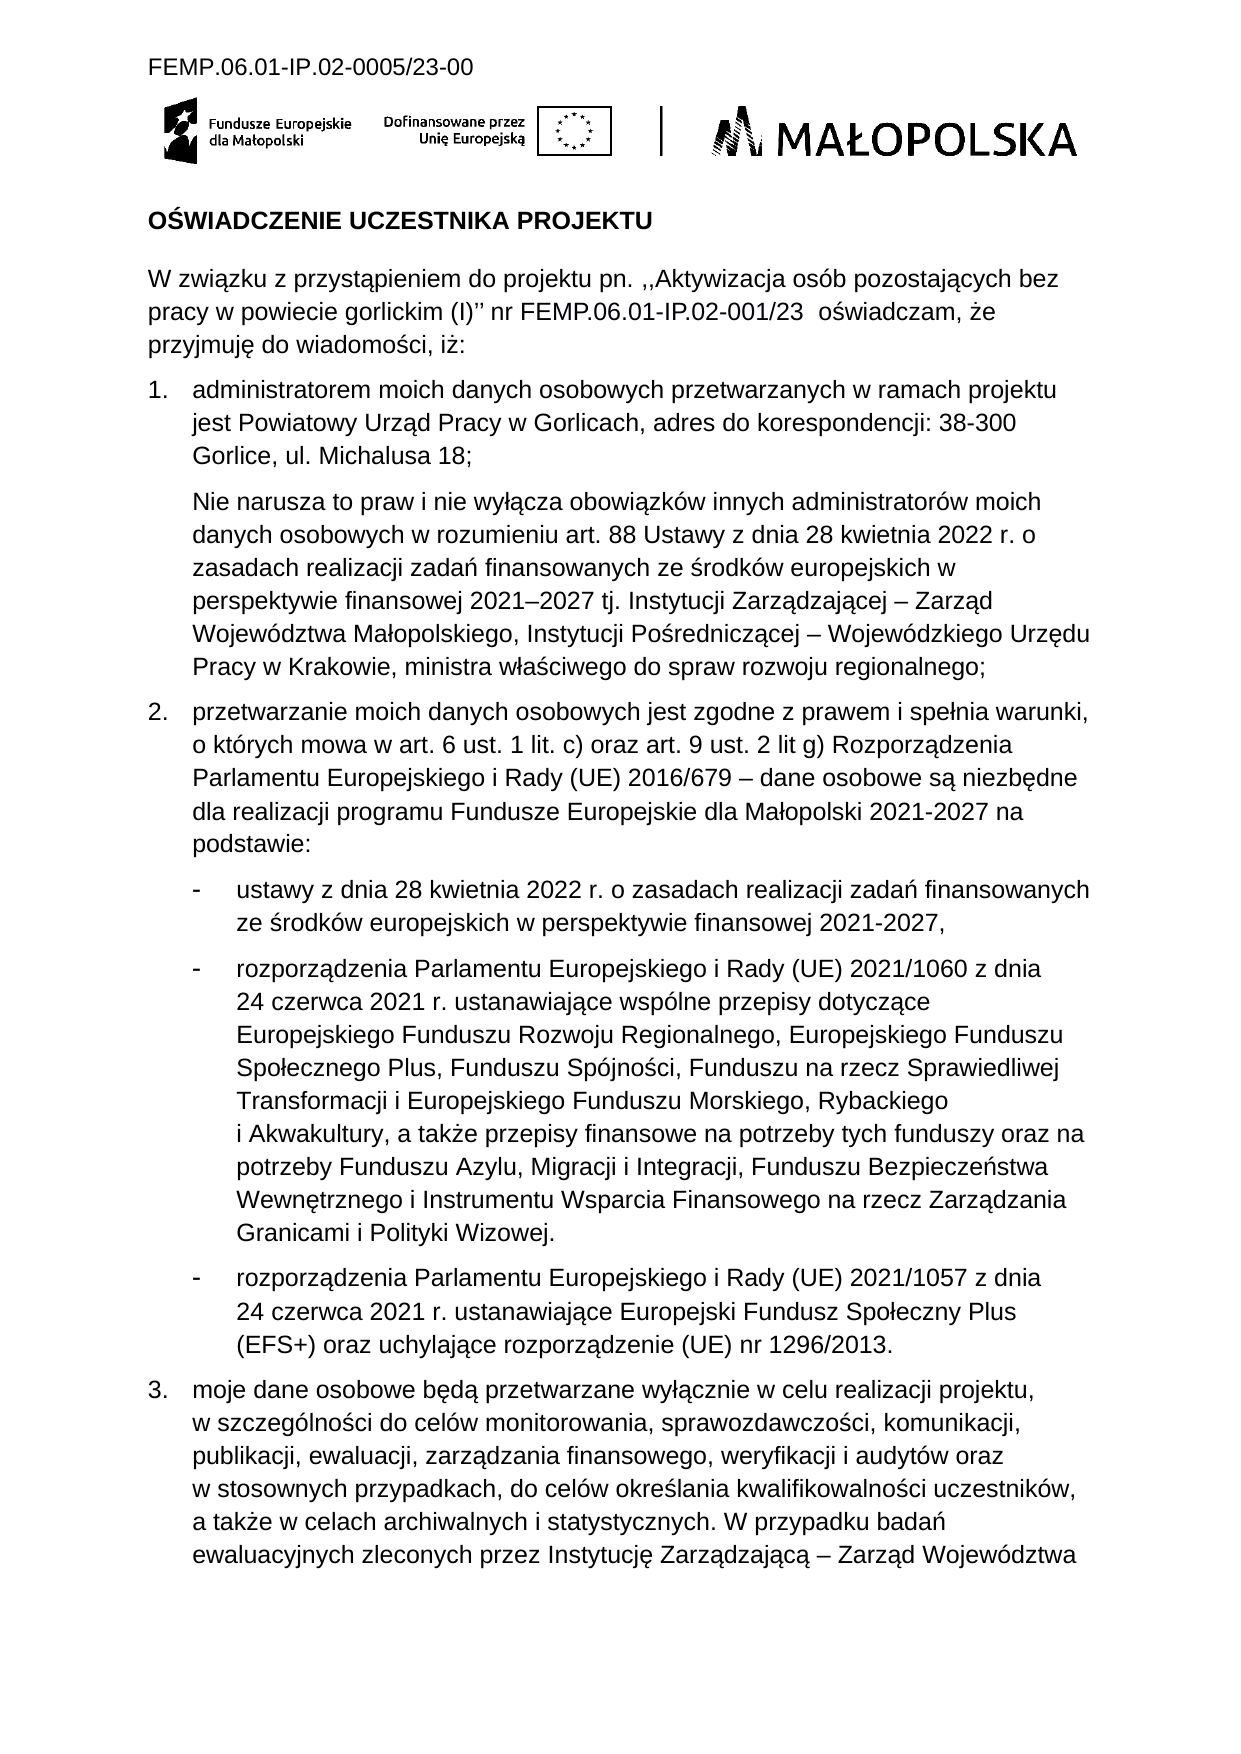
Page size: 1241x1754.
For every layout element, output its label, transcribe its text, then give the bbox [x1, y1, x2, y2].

list administratorem moich danych osobowych przetwarzanych w ramach projektu jest Powiatowy Urząd Pracy w Gorlicach, adres do korespondencji: 38-300 Gorlice, ul. Michalusa 18; [148, 375, 1093, 470]
list przetwarzanie moich danych osobowych jest zgodne z prawem i spełnia warunki, o których mowa w art. 6 ust. 1 lit. c) oraz art. 9 ust. 2 lit g) Rozporządzenia Parlamentu Europejskiego i Rady (UE) 2016/679 – dane osobowe są niezbędne dla realizacji programu Fundusze Europejskie dla Małopolski 2021-2027 na podstawie: [148, 697, 1093, 858]
list moje dane osobowe będą przetwarzane wyłącznie w celu realizacji projektu, w szczególności do celów monitorowania, sprawozdawczości, komunikacji, publikacji, ewaluacji, zarządzania finansowego, weryfikacji i audytów oraz w stosownych przypadkach, do celów określania kwalifikowalności uczestników, a także w celach archiwalnych i statystycznych. W przypadku badań ewaluacyjnych zleconych przez Instytucję Zarządzającą – Zarząd Województwa [148, 1375, 1093, 1569]
list rozporządzenia Parlamentu Europejskiego i Rady (UE) 2021/1057 z dnia 24 czerwca 2021 r. ustanawiające Europejski Fundusz Społeczny Plus (EFS+) oraz uchylające rozporządzenie (UE) nr 1296/2013. [192, 1263, 1093, 1358]
text Nie narusza to praw i nie wyłącza obowiązków innych administratorów moich danych osobowych w rozumieniu art. 88 Ustawy z dnia 28 kwietnia 2022 r. o zasadach realizacji zadań finansowanych ze środków europejskich w perspektywie finansowej 2021–2027 tj. Instytucji Zarządzającej – Zarząd Województwa Małopolskiego, Instytucji Pośredniczącej – Wojewódzkiego Urzędu Pracy w Krakowie, ministra właściwego do spraw rozwoju regionalnego; [192, 487, 1093, 681]
text W związku z przystąpieniem do projektu pn. ,,Aktywizacja osób pozostających bez pracy w powiecie gorlickim (I)’’ nr FEMP.06.01-IP.02-001/23 oświadczam, że przyjmuję do wiadomości, iż: [148, 264, 1093, 358]
picture [147, 80, 1093, 181]
list rozporządzenia Parlamentu Europejskiego i Rady (UE) 2021/1060 z dnia 24 czerwca 2021 r. ustanawiające wspólne przepisy dotyczące Europejskiego Funduszu Rozwoju Regionalnego, Europejskiego Funduszu Społecznego Plus, Funduszu Spójności, Funduszu na rzecz Sprawiedliwej Transformacji i Europejskiego Funduszu Morskiego, Rybackiego i Akwakultury, a także przepisy finansowe na potrzeby tych funduszy oraz na potrzeby Funduszu Azylu, Migracji i Integracji, Funduszu Bezpieczeństwa Wewnętrznego i Instrumentu Wsparcia Finansowego na rzecz Zarządzania Granicami i Polityki Wizowej. [192, 954, 1093, 1247]
list ustawy z dnia 28 kwietnia 2022 r. o zasadach realizacji zadań finansowanych ze środków europejskich w perspektywie finansowej 2021-2027, [192, 875, 1093, 937]
text OŚWIADCZENIE UCZESTNIKA PROJEKTU [148, 206, 1093, 234]
